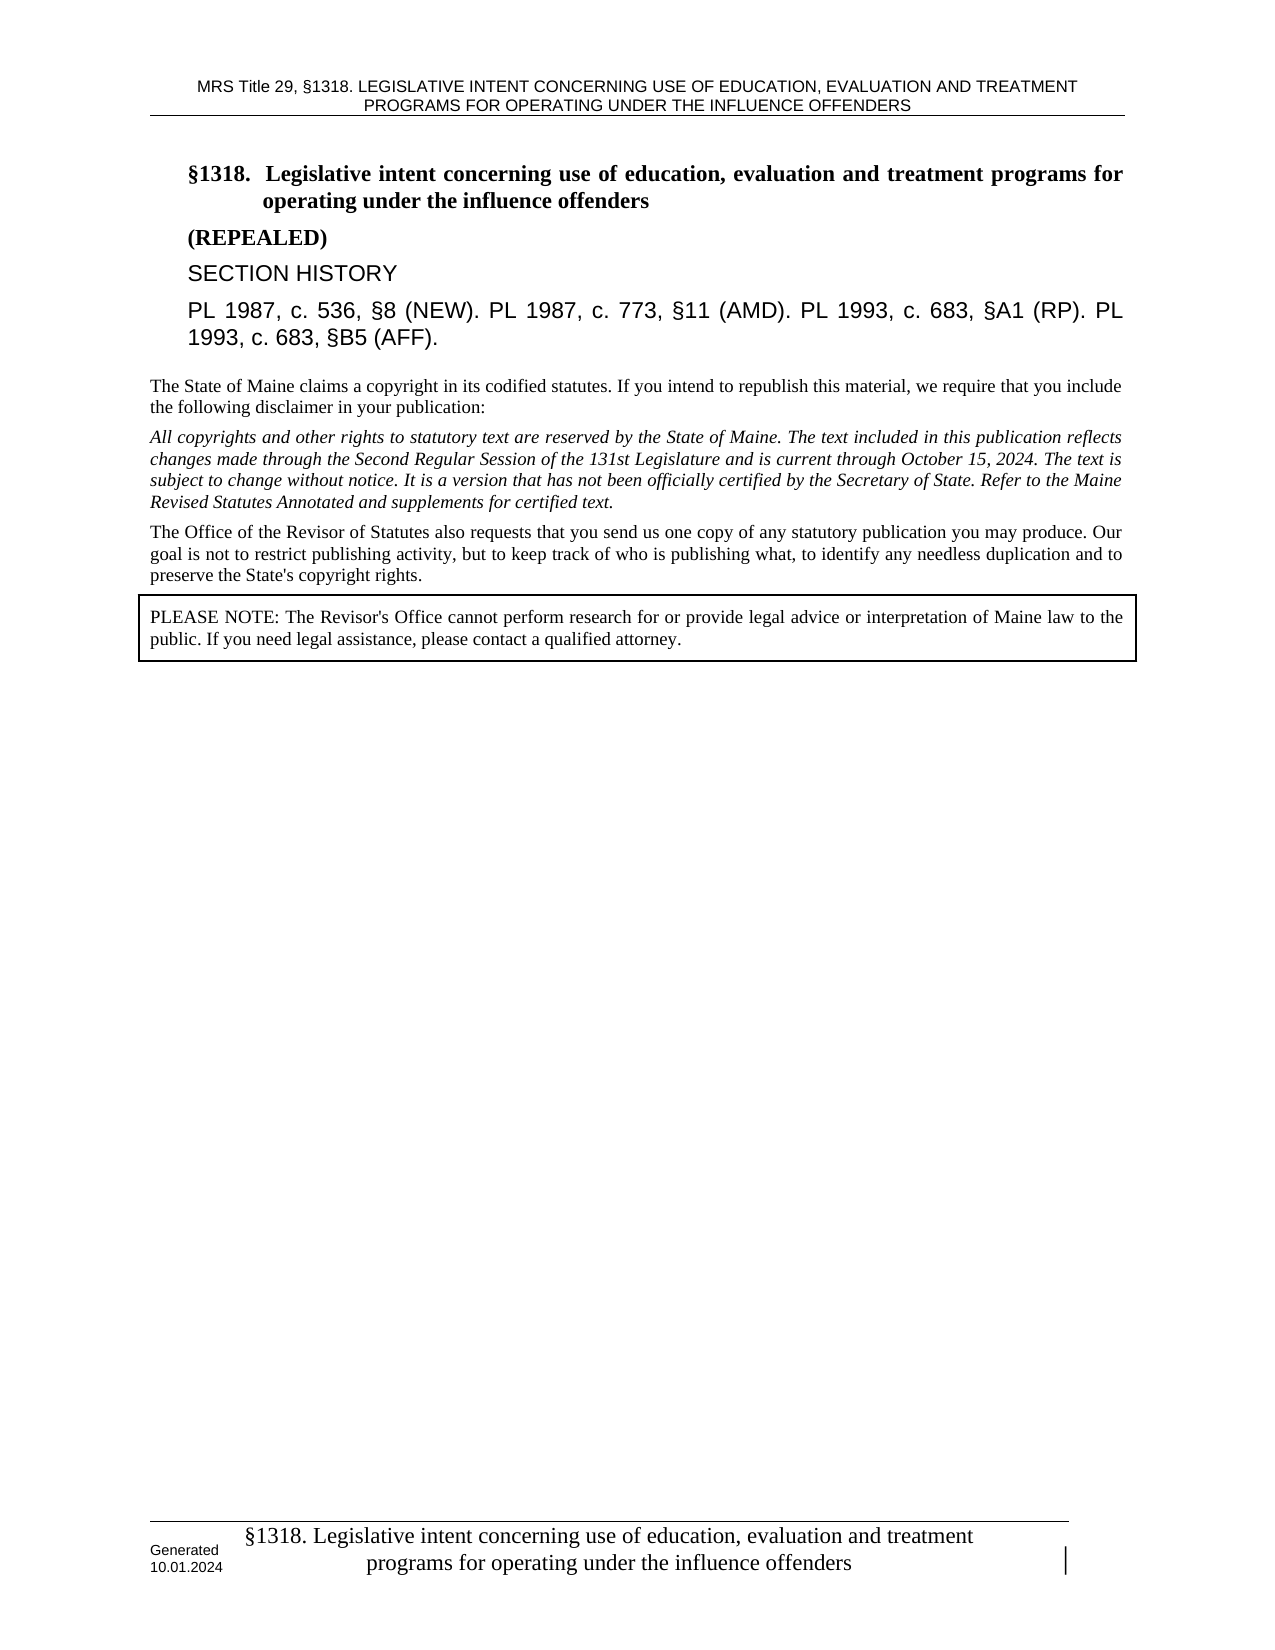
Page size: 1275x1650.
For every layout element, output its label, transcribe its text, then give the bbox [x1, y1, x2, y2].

text PL 1987, c. 536, §8 (NEW). PL 1987, c. 773, §11 (AMD). PL 1993, c. 683, §A1 (RP). PL 1993, c. 683, §B5 (AFF). [187, 297, 1125, 350]
text SECTION HISTORY [187, 260, 1125, 287]
text §1318. Legislative intent concerning use of education, evaluation and treatment programs for operating under the influence offenders [187, 160, 1125, 213]
text PLEASE NOTE: The Revisor's Office cannot perform research for or provide legal advice or interpretation of Maine law to the public. If you need legal assistance, please contact a qualified attorney. [140, 596, 1135, 660]
text The Office of the Revisor of Statutes also requests that you send us one copy of any statutory publication you may produce. Our goal is not to restrict publishing activity, but to keep track of who is publishing what, to identify any needless duplication and to preserve the State's copyright rights. [150, 521, 1125, 586]
text (REPEALED) [187, 223, 1125, 250]
text All copyrights and other rights to statutory text are reserved by the State of Maine. The text included in this publication reflects changes made through the Second Regular Session of the 131st Legislature and is current through October 15, 2024 . The text is subject to change without notice. It is a version that has not been officially certified by the Secretary of State. Refer to the Maine Revised Statutes Annotated and supplements for certified text. [150, 426, 1125, 512]
text The State of Maine claims a copyright in its codified statutes. If you intend to republish this material, we require that you include the following disclaimer in your publication: [150, 375, 1125, 418]
